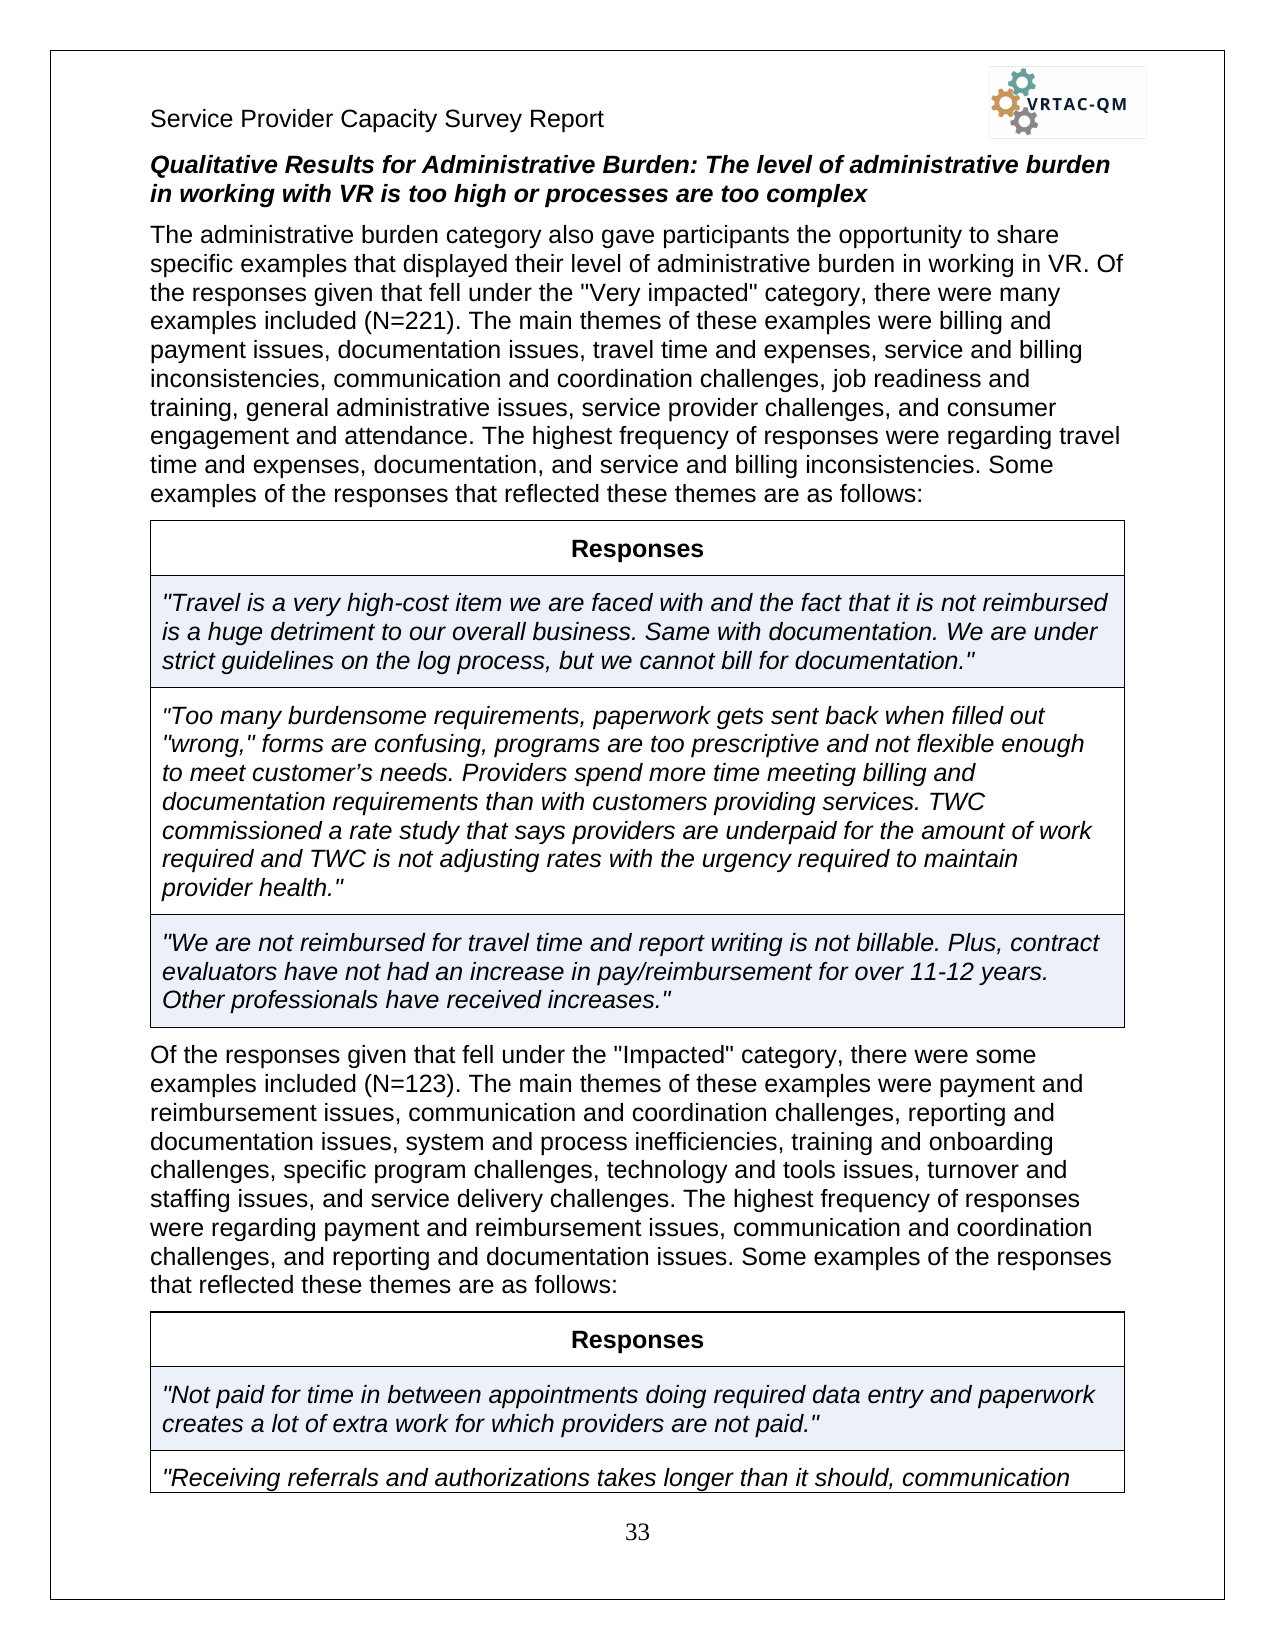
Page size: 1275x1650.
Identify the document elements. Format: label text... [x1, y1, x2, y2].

table_header Responses [151, 1313, 1124, 1366]
table_header Responses [151, 521, 1124, 575]
text The administrative burden category also gave participants the opportunity to share specific examples that displayed their level of administrative burden in working in VR. Of the responses given that fell under the "Very impacted" category, there were many examples included (N=221). The main themes of these examples were billing and payment issues, documentation issues, travel time and expenses, service and billing inconsistencies, communication and coordination challenges, job readiness and training, general administrative issues, service provider challenges, and consumer engagement and attendance. The highest frequency of responses were regarding travel time and expenses, documentation, and service and billing inconsistencies. Some examples of the responses that reflected these themes are as follows: [150, 220, 1125, 507]
table_cell "Too many burdensome requirements, paperwork gets sent back when filled out "wrong," forms are confusing, programs are too prescriptive and not flexible enough to meet customer’s needs. Providers spend more time meeting billing and documentation requirements than with customers providing services. TWC commissioned a rate study that says providers are underpaid for the amount of work required and TWC is not adjusting rates with the urgency required to maintain provider health." [151, 688, 1124, 914]
table_cell "We are not reimbursed for travel time and report writing is not billable. Plus, contract evaluators have not had an increase in pay/reimbursement for over 11-12 years. Other professionals have received increases." [151, 915, 1124, 1027]
picture [989, 66, 1147, 139]
table_cell "Travel is a very high-cost item we are faced with and the fact that it is not reimbursed is a huge detriment to our overall business. Same with documentation. We are under strict guidelines on the log process, but we cannot bill for documentation." [151, 576, 1124, 687]
table_cell "Not paid for time in between appointments doing required data entry and paperwork creates a lot of extra work for which providers are not paid." [151, 1367, 1124, 1450]
text Of the responses given that fell under the "Impacted" category, there were some examples included (N=123). The main themes of these examples were payment and reimbursement issues, communication and coordination challenges, reporting and documentation issues, system and process inefficiencies, training and onboarding challenges, specific program challenges, technology and tools issues, turnover and staffing issues, and service delivery challenges. The highest frequency of responses were regarding payment and reimbursement issues, communication and coordination challenges, and reporting and documentation issues. Some examples of the responses that reflected these themes are as follows: [150, 1040, 1125, 1299]
text Qualitative Results for Administrative Burden: The level of administrative burden in working with VR is too high or processes are too complex [150, 150, 1125, 207]
